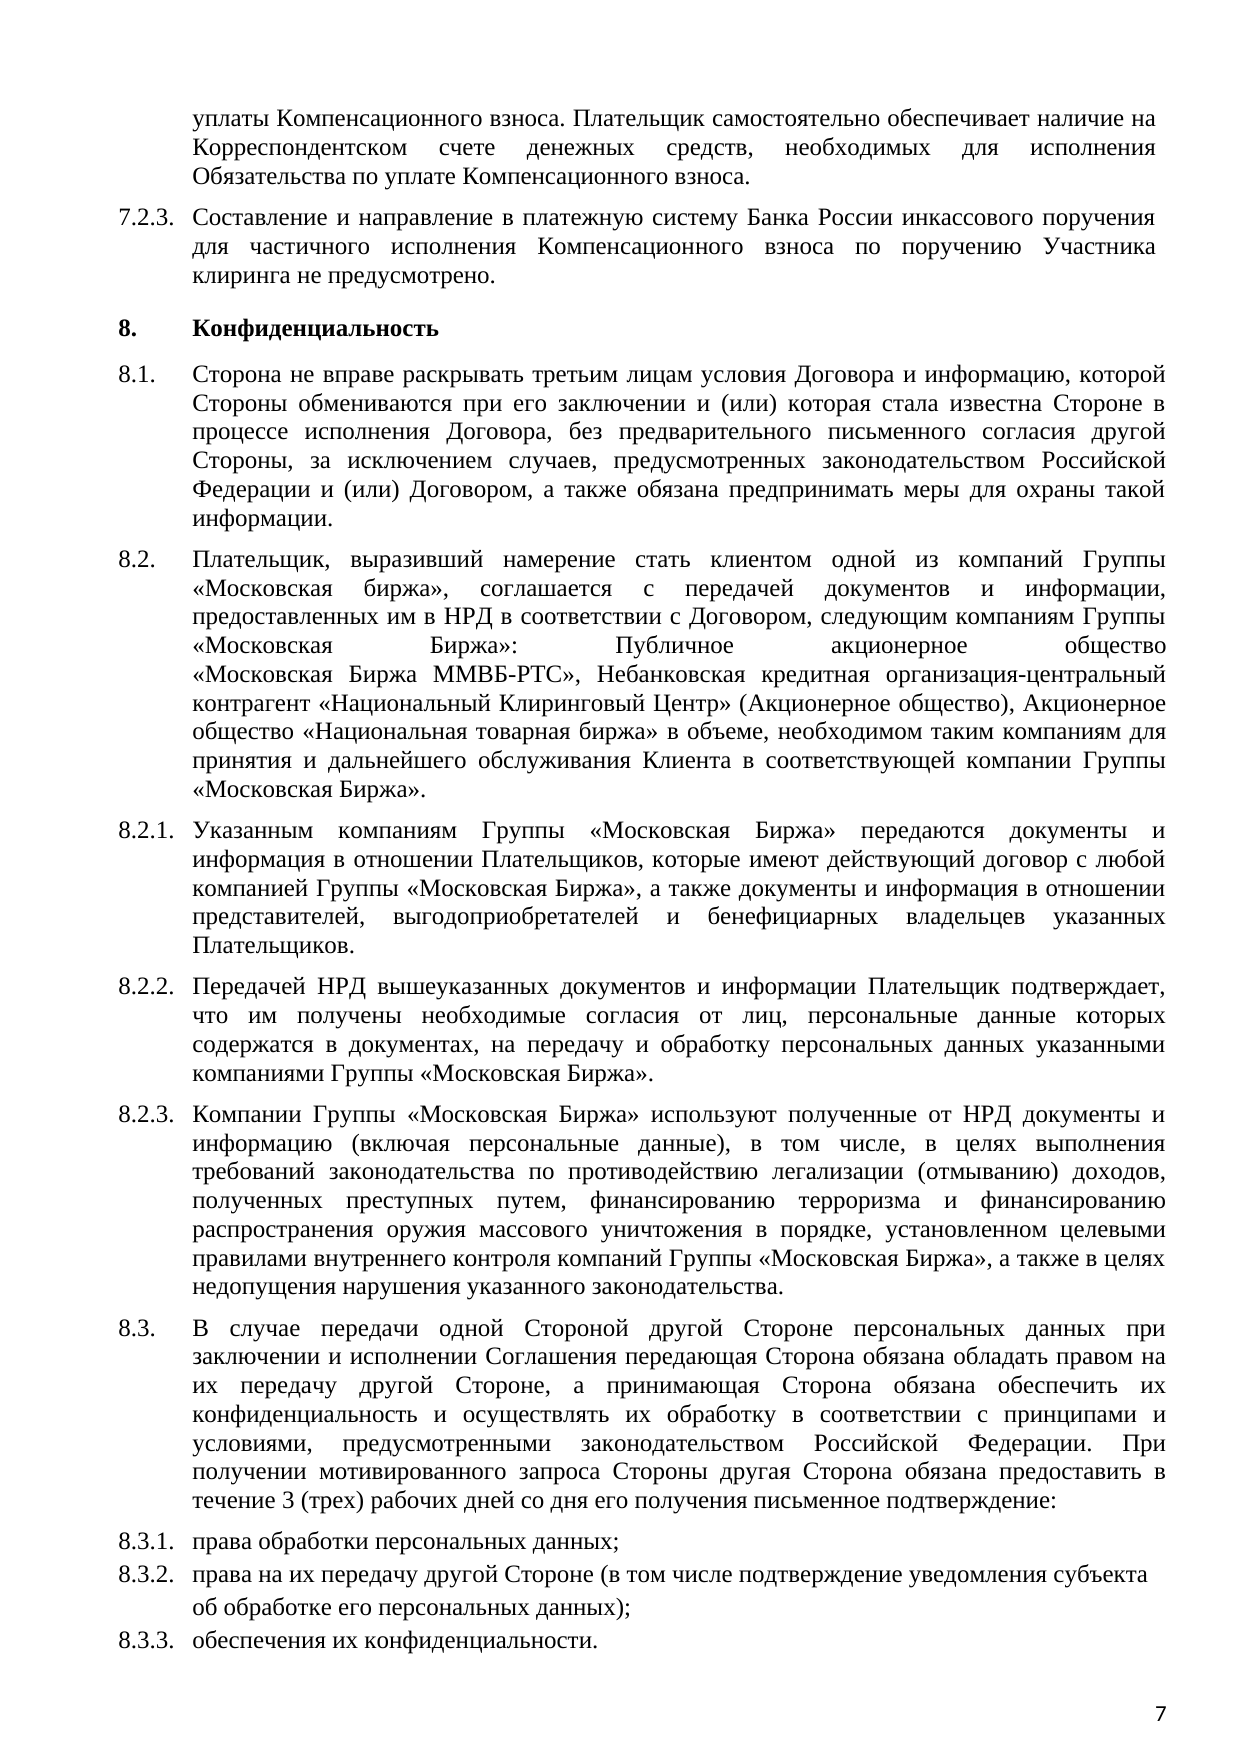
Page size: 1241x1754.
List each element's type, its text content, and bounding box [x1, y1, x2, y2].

list права на их передачу другой Стороне (в том числе подтверждение уведомления субъекта об обработке его персональных данных); [118, 1559, 1167, 1621]
list Компании Группы «Московская Биржа» используют полученные от НРД документы и информацию (включая персональные данные), в том числе, в целях выполнения требований законодательства по противодействию легализации (отмыванию) доходов, полученных преступных путем, финансированию терроризма и финансированию распространения оружия массового уничтожения в порядке, установленном целевыми правилами внутреннего контроля компаний Группы «Московская Биржа», а также в целях недопущения нарушения указанного законодательства. [118, 1099, 1167, 1300]
subtitle Конфиденциальность [118, 313, 1167, 342]
list В случае передачи одной Стороной другой Стороне персональных данных при заключении и исполнении Соглашения передающая Сторона обязана обладать правом на их передачу другой Стороне, а принимающая Сторона обязана обеспечить их конфиденциальность и осуществлять их обработку в соответствии с принципами и условиями, предусмотренными законодательством Российской Федерации. При получении мотивированного запроса Стороны другая Сторона обязана предоставить в течение 3 (трех) рабочих дней со дня его получения письменное подтверждение: [118, 1313, 1167, 1514]
list Сторона не вправе раскрывать третьим лицам условия Договора и информацию, которой Стороны обмениваются при его заключении и (или) которая стала известна Стороне в процессе исполнения Договора, без предварительного письменного согласия другой Стороны, за исключением случаев, предусмотренных законодательством Российской Федерации и (или) Договором, а также обязана предпринимать меры для охраны такой информации. [118, 359, 1167, 531]
list обеспечения их конфиденциальности. [118, 1626, 1167, 1654]
list права обработки персональных данных; [118, 1526, 1167, 1555]
list Передачей НРД вышеуказанных документов и информации Плательщик подтверждает, что им получены необходимые согласия от лиц, персональные данные которых содержатся в документах, на передачу и обработку персональных данных указанными компаниями Группы «Московская Биржа». [118, 971, 1167, 1086]
list Плательщик, выразивший намерение стать клиентом одной из компаний Группы «Московская биржа», соглашается с передачей документов и информации, предоставленных им в НРД в соответствии с Договором, следующим компаниям Группы «Московская Биржа»: Публичное акционерное общество «Московская Биржа ММВБ-РТС», Небанковская кредитная организация-центральный контрагент «Национальный Клиринговый Центр» (Акционерное общество), Акционерное общество «Национальная товарная биржа» в объеме, необходимом таким компаниям для принятия и дальнейшего обслуживания Клиента в соответствующей компании Группы «Московская Биржа». [118, 544, 1167, 803]
list Составление и направление в платежную систему Банка России инкассового поручения для частичного исполнения Компенсационного взноса по поручению Участника клиринга не предусмотрено. [118, 202, 1157, 288]
list Указанным компаниям Группы «Московская Биржа» передаются документы и информация в отношении Плательщиков, которые имеют действующий договор с любой компанией Группы «Московская Биржа», а также документы и информация в отношении представителей, выгодоприобретателей и бенефициарных владельцев указанных Плательщиков. [118, 815, 1167, 959]
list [118, 103, 1157, 190]
